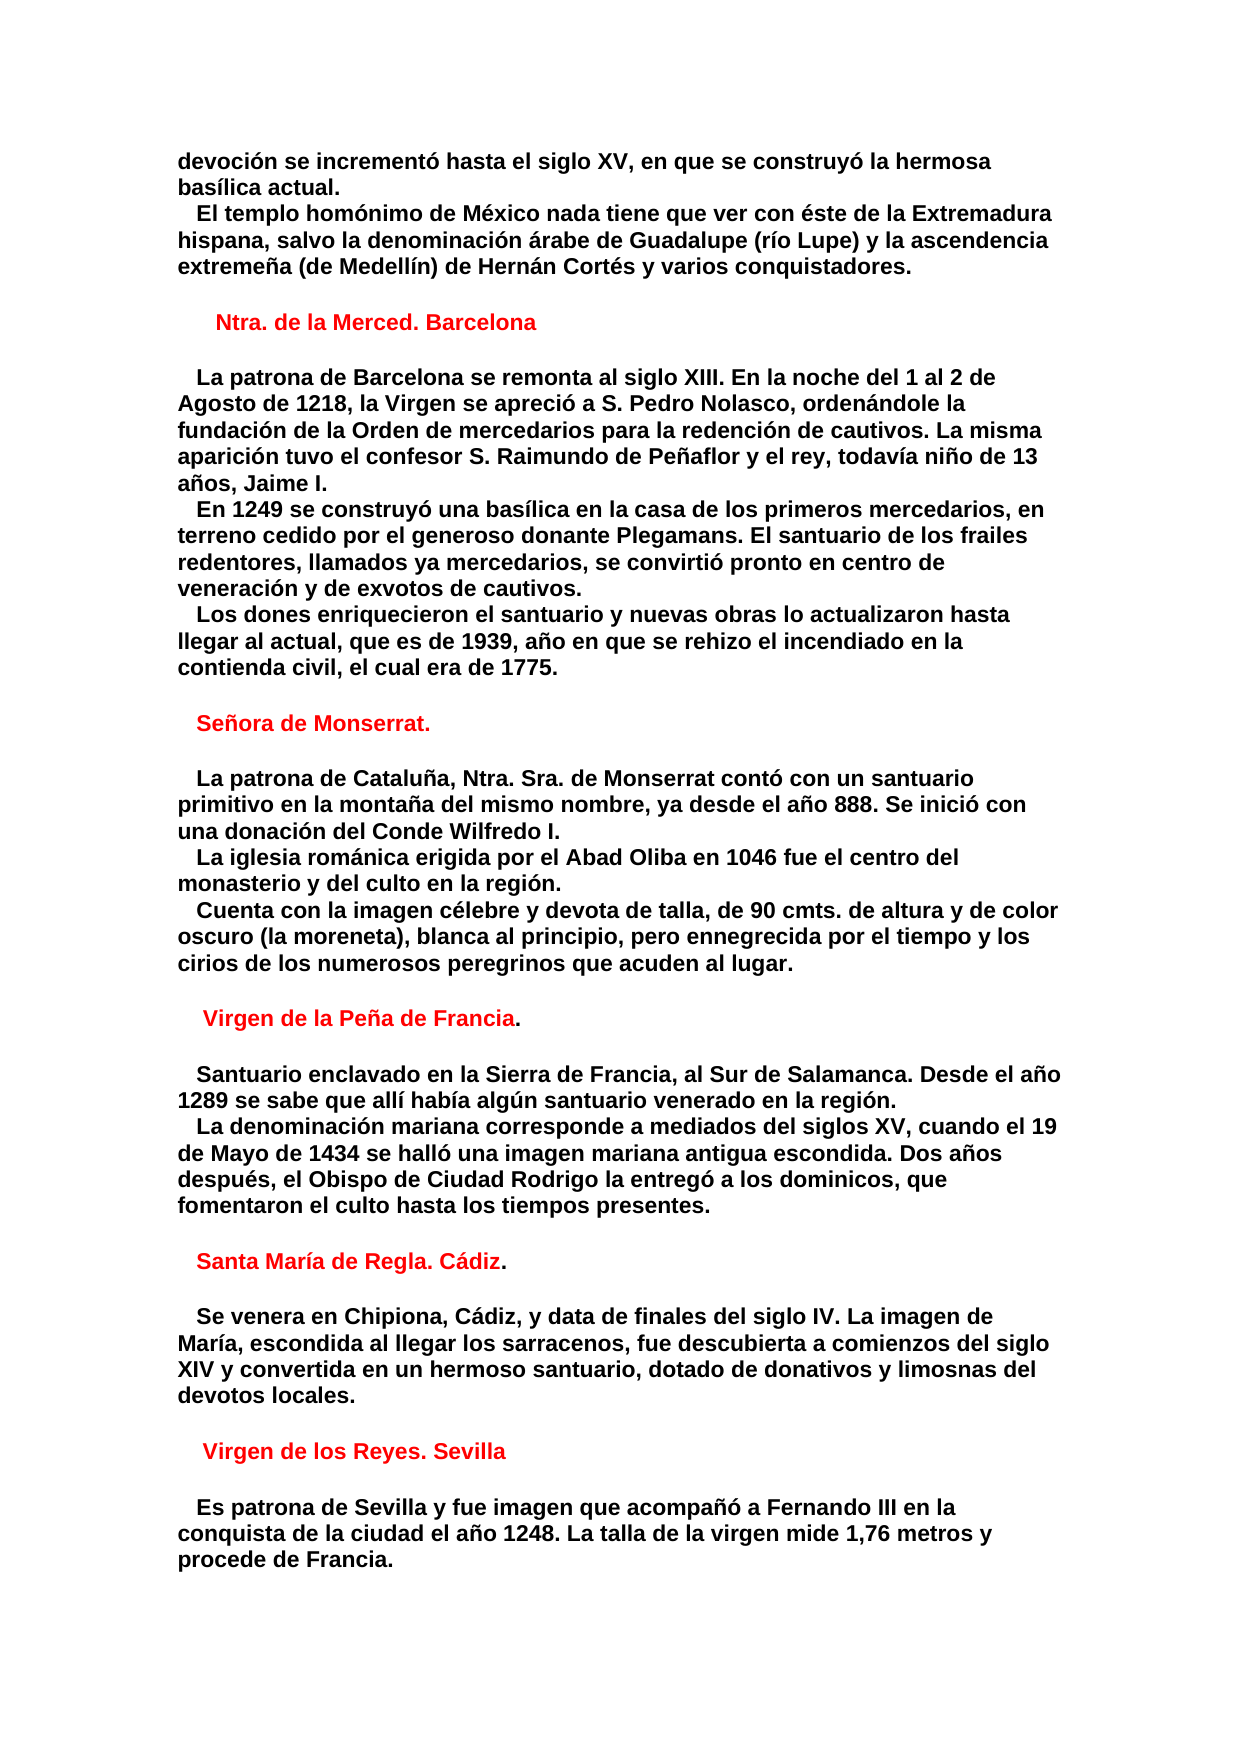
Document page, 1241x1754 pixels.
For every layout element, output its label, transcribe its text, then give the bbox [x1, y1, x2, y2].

text Se venera en Chipiona, Cádiz, y data de finales del siglo IV. La imagen de María, escondida al llegar los sarracenos, fue descubierta a comienzos del siglo XIV y convertida en un hermoso santuario, dotado de donativos y limosnas del devotos locales. [177, 1303, 1063, 1409]
text Virgen de los Reyes. Sevilla [177, 1438, 1063, 1464]
text La patrona de Cataluña, Ntra. Sra. de Monserrat contó con un santuario primitivo en la montaña del mismo nombre, ya desde el año 888. Se inició con una donación del Conde Wilfredo I. La iglesia románica erigida por el Abad Oliba en 1046 fue el centro del monasterio y del culto en la región. Cuenta con la imagen célebre y devota de talla, de 90 cmts. de altura y de color oscuro (la moreneta), blanca al principio, pero ennegrecida por el tiempo y los cirios de los numerosos peregrinos que acuden al lugar. [177, 765, 1063, 976]
text Virgen de la Peña de Francia. [177, 1005, 1063, 1031]
text La patrona de Barcelona se remonta al siglo XIII. En la noche del 1 al 2 de Agosto de 1218, la Virgen se apreció a S. Pedro Nolasco, ordenándole la fundación de la Orden de mercedarios para la redención de cautivos. La misma aparición tuvo el confesor S. Raimundo de Peñaflor y el rey, todavía niño de 13 años, Jaime I. En 1249 se construyó una basílica en la casa de los primeros mercedarios, en terreno cedido por el generoso donante Plegamans. El santuario de los frailes redentores, llamados ya mercedarios, se convirtió pronto en centro de veneración y de exvotos de cautivos. Los dones enriquecieron el santuario y nuevas obras lo actualizaron hasta llegar al actual, que es de 1939, año en que se rehizo el incendiado en la contienda civil, el cual era de 1775. [177, 364, 1063, 680]
text Santa María de Regla. Cádiz. [177, 1248, 1063, 1274]
text Ntra. de la Merced. Barcelona [177, 308, 1063, 335]
text Santuario enclavado en la Sierra de Francia, al Sur de Salamanca. Desde el año 1289 se sabe que allí había algún santuario venerado en la región. La denominación mariana corresponde a mediados del siglos XV, cuando el 19 de Mayo de 1434 se halló una imagen mariana antigua escondida. Dos años después, el Obispo de Ciudad Rodrigo la entregó a los dominicos, que fomentaron el culto hasta los tiempos presentes. [177, 1061, 1063, 1219]
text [177, 1493, 1063, 1572]
text Señora de Monserrat. [177, 709, 1063, 736]
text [177, 148, 1063, 279]
